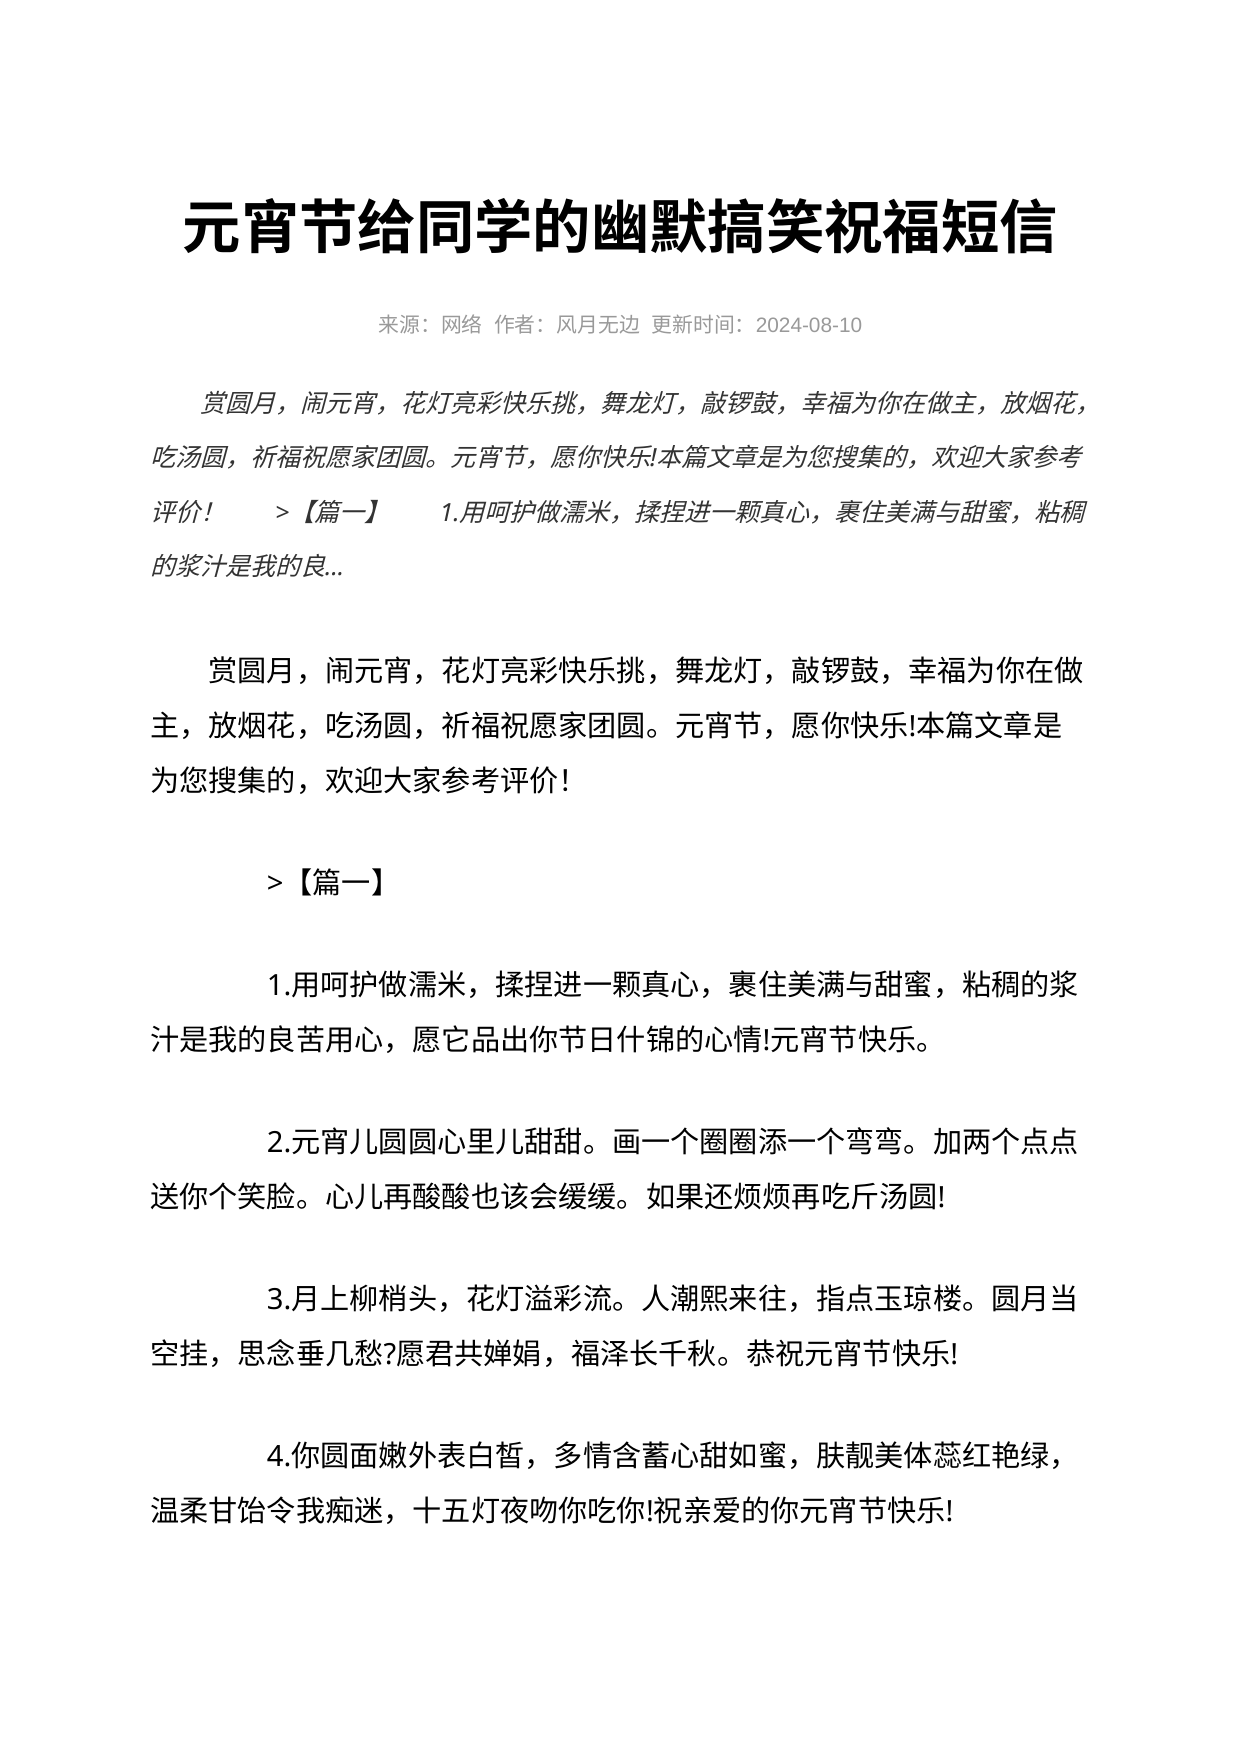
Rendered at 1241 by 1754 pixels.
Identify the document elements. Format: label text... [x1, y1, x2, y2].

text >【篇一】 [150, 859, 1090, 902]
text 赏圆月，闹元宵，花灯亮彩快乐挑，舞龙灯，敲锣鼓，幸福为你在做主，放烟花，吃汤圆，祈福祝愿家团圆。元宵节，愿你快乐!本篇文章是为您搜集的，欢迎大家参考评价！ [150, 648, 1090, 800]
subtitle 元宵节给同学的幽默搞笑祝福短信 [150, 181, 1090, 266]
text 2.元宵儿圆圆心里儿甜甜。画一个圈圈添一个弯弯。加两个点点送你个笑脸。心儿再酸酸也该会缓缓。如果还烦烦再吃斤汤圆! [150, 1118, 1090, 1216]
text 来源：网络 作者：风月无边 更新时间：2024-08-10 [150, 313, 1090, 337]
text 3.月上柳梢头，花灯溢彩流。人潮熙来往，指点玉琼楼。圆月当空挂，思念垂几愁?愿君共婵娟，福泽长千秋。恭祝元宵节快乐! [150, 1275, 1090, 1373]
text 赏圆月，闹元宵，花灯亮彩快乐挑，舞龙灯，敲锣鼓，幸福为你在做主，放烟花，吃汤圆，祈福祝愿家团圆。元宵节，愿你快乐!本篇文章是为您搜集的，欢迎大家参考评价！ >【篇一】 1.用呵护做濡米，揉捏进一颗真心，裹住美满与甜蜜，粘稠的浆汁是我的良... [150, 383, 1090, 583]
text 4.你圆面嫩外表白皙，多情含蓄心甜如蜜，肤靓美体蕊红艳绿，温柔甘饴令我痴迷，十五灯夜吻你吃你!祝亲爱的你元宵节快乐! [150, 1432, 1090, 1530]
text 1.用呵护做濡米，揉捏进一颗真心，裹住美满与甜蜜，粘稠的浆汁是我的良苦用心，愿它品出你节日什锦的心情!元宵节快乐。 [150, 961, 1090, 1059]
